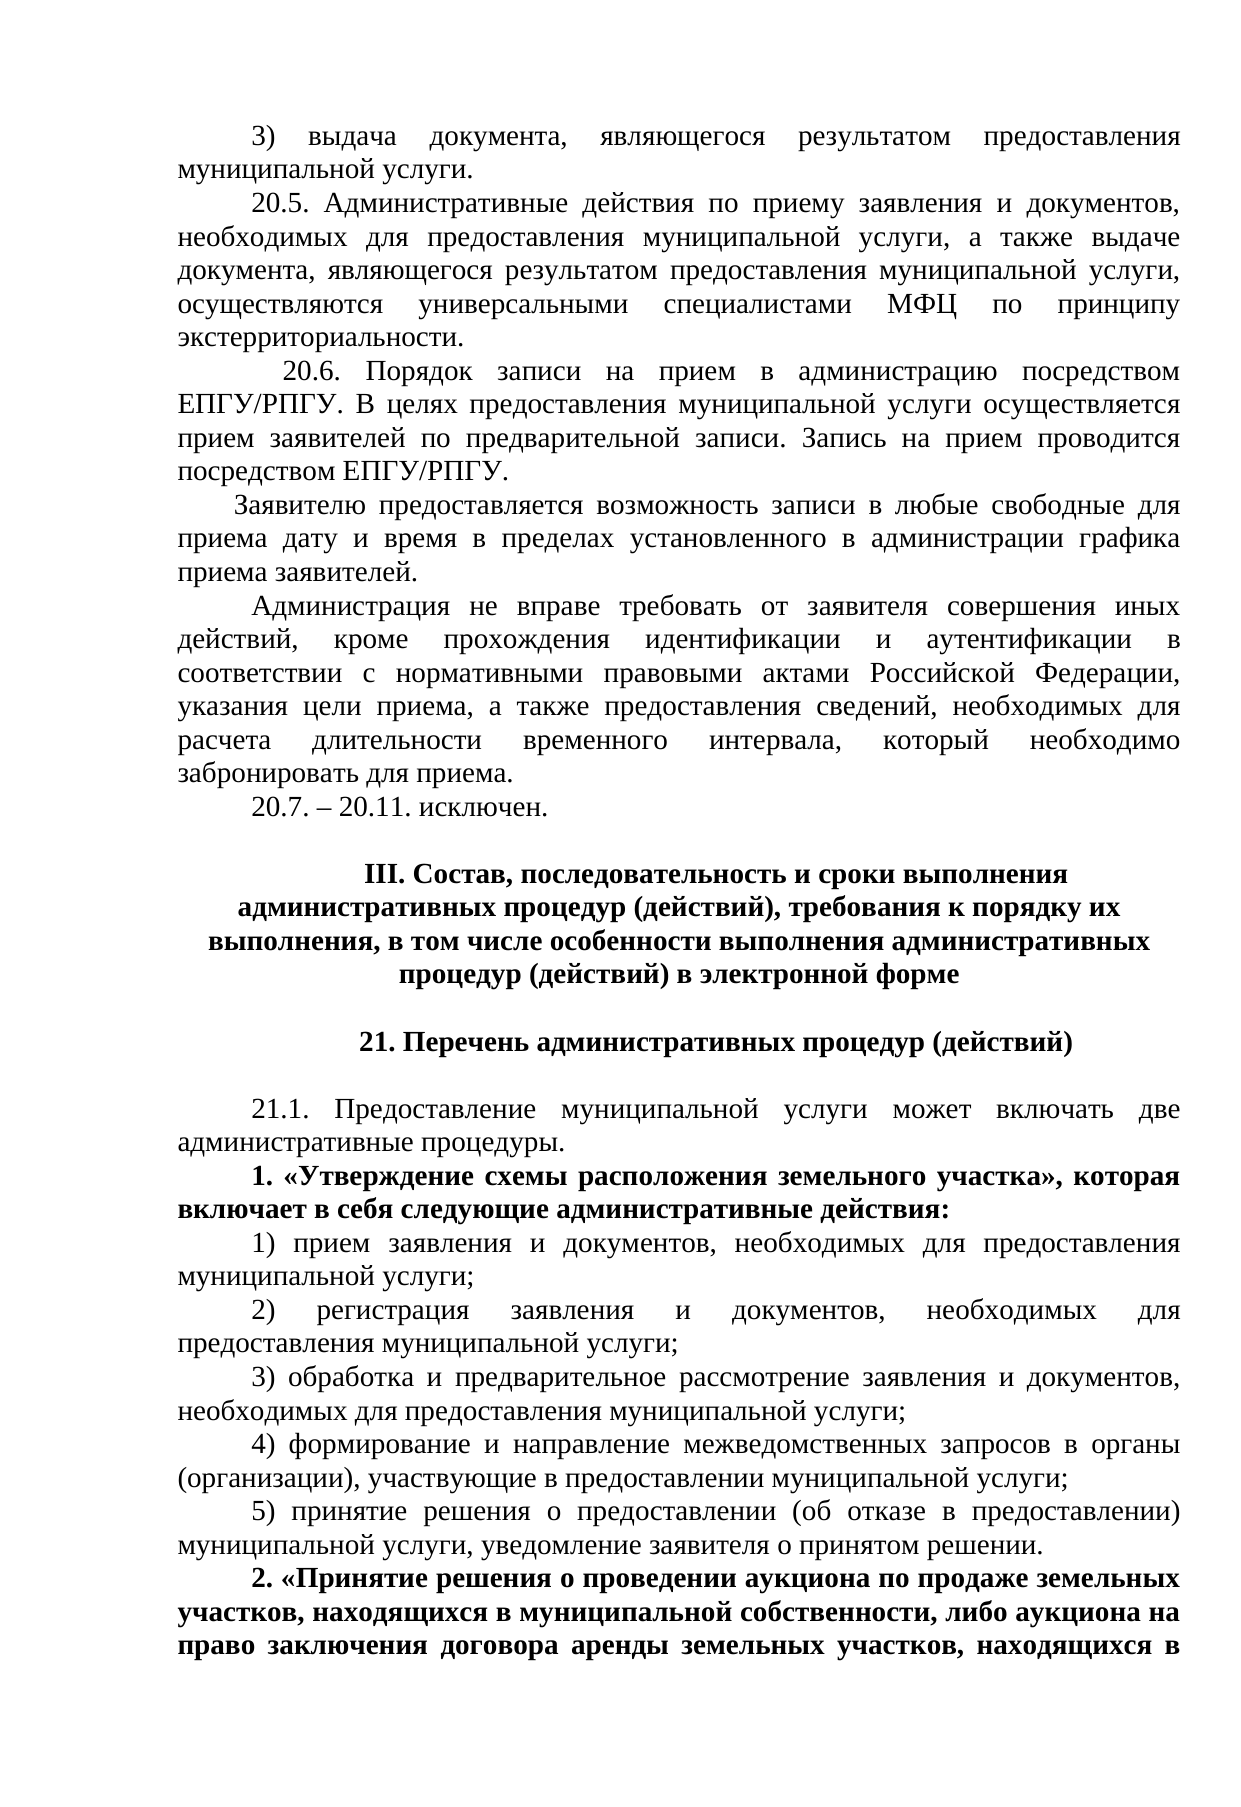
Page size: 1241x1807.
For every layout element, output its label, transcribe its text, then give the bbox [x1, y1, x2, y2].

text 1. «Утверждение схемы расположения земельного участка», которая включает в себя следующие административные действия: [177, 1158, 1181, 1225]
text 20.7. – 20.11. исключен. [177, 789, 1181, 822]
text 5) принятие решения о предоставлении (об отказе в предоставлении) муниципальной услуги, уведомление заявителя о принятом решении. [177, 1493, 1181, 1560]
text Заявителю предоставляется возможность записи в любые свободные для приема дату и время в пределах установленного в администрации графика приема заявителей. [177, 487, 1181, 588]
text III. Состав, последовательность и сроки выполнения административных процедур (действий), требования к порядку их выполнения, в том числе особенности выполнения административных процедур (действий) в электронной форме [177, 856, 1181, 990]
text 20.5. Административные действия по приему заявления и документов, необходимых для предоставления муниципальной услуги, а также выдаче документа, являющегося результатом предоставления муниципальной услуги, осуществляются универсальными специалистами МФЦ по принципу экстерриториальности. [177, 185, 1181, 353]
text 4) формирование и направление межведомственных запросов в органы (организации), участвующие в предоставлении муниципальной услуги; [177, 1426, 1181, 1493]
text Администрация не вправе требовать от заявителя совершения иных действий, кроме прохождения идентификации и аутентификации в соответствии с нормативными правовыми актами Российской Федерации, указания цели приема, а также предоставления сведений, необходимых для расчета длительности временного интервала, который необходимо забронировать для приема. [177, 588, 1181, 789]
text 3) обработка и предварительное рассмотрение заявления и документов, необходимых для предоставления муниципальной услуги; [177, 1359, 1181, 1426]
text 1) прием заявления и документов, необходимых для предоставления муниципальной услуги; [177, 1225, 1181, 1292]
text 21. Перечень административных процедур (действий) [177, 1024, 1181, 1057]
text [177, 1560, 1181, 1661]
text 20.6. Порядок записи на прием в администрацию посредством ЕПГУ/РПГУ. В целях предоставления муниципальной услуги осуществляется прием заявителей по предварительной записи. Запись на прием проводится посредством ЕПГУ/РПГУ. [177, 353, 1181, 487]
text 3) выдача документа, являющегося результатом предоставления муниципальной услуги. [177, 118, 1181, 185]
text 2) регистрация заявления и документов, необходимых для предоставления муниципальной услуги; [177, 1292, 1181, 1359]
text 21.1. Предоставление муниципальной услуги может включать две административные процедуры. [177, 1091, 1181, 1158]
